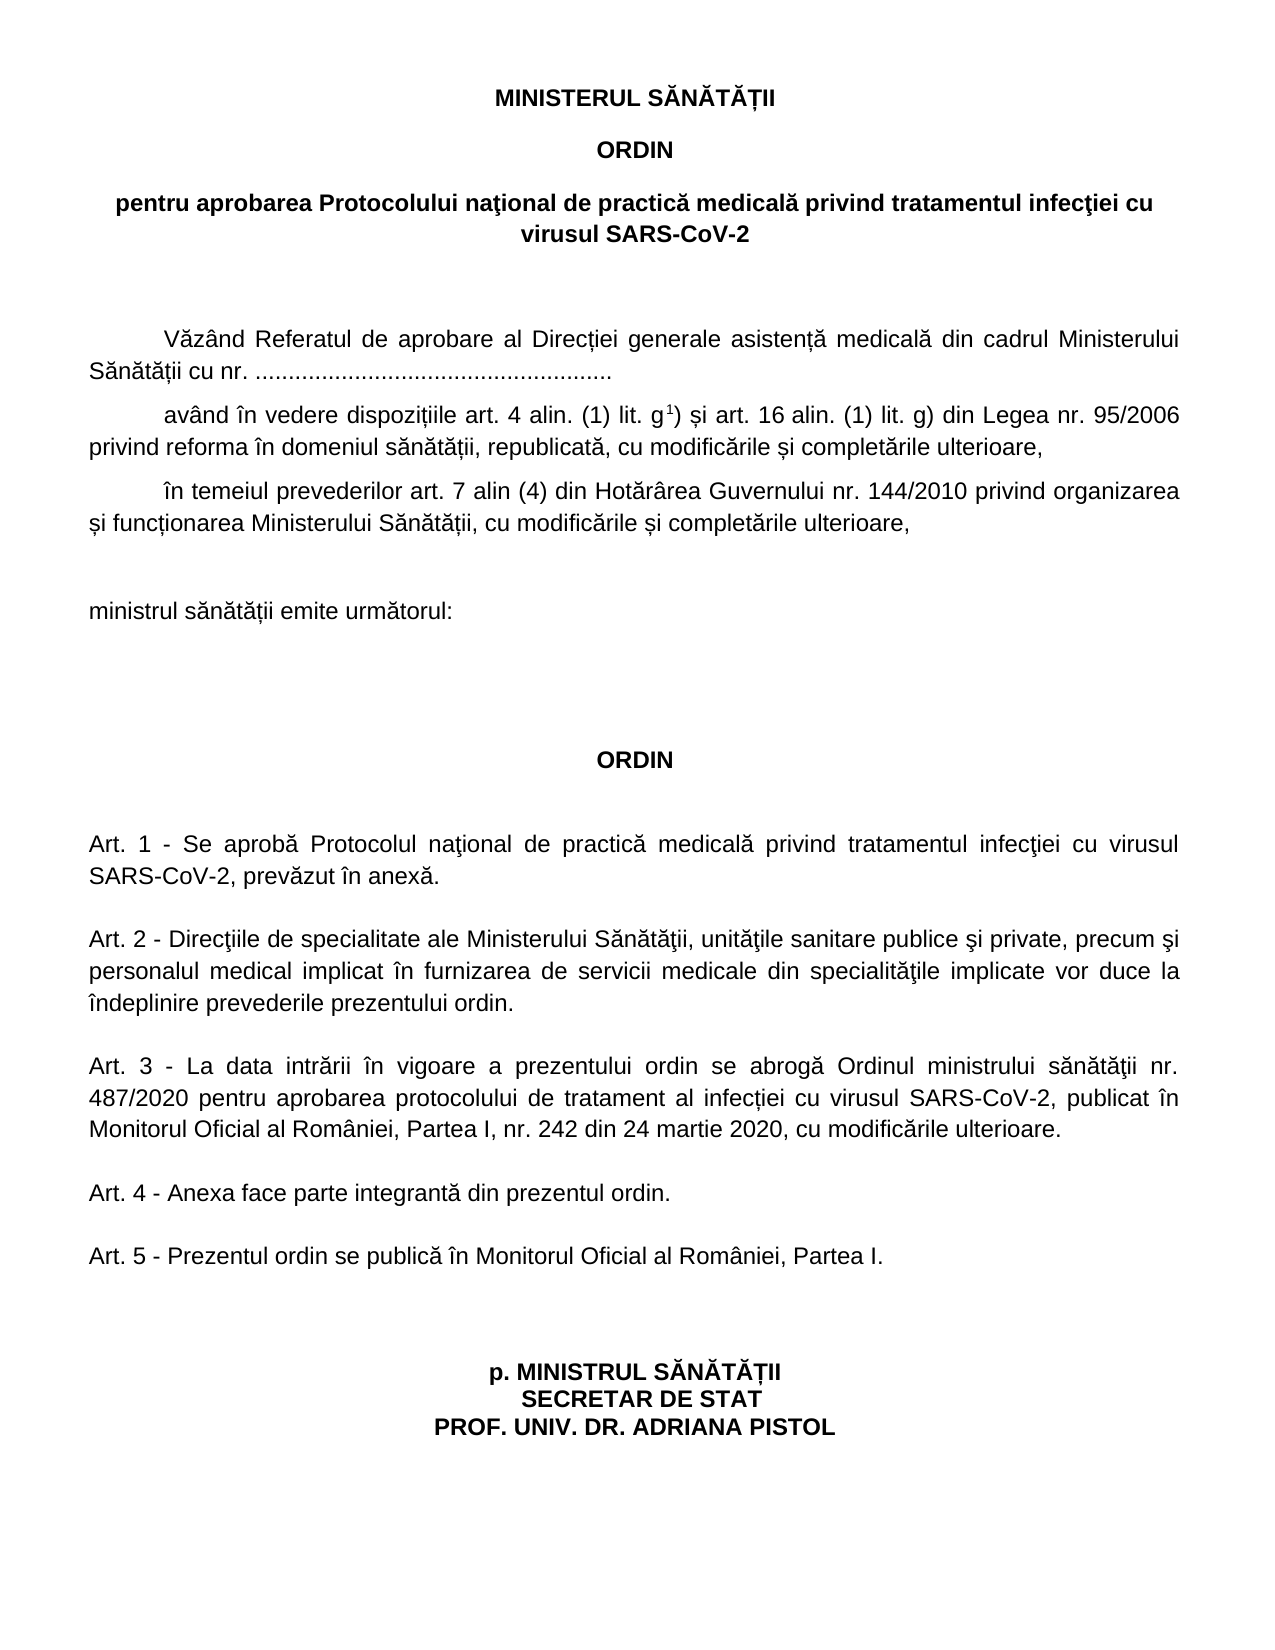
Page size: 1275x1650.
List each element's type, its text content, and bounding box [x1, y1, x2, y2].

text ORDIN [89, 136, 1181, 163]
text MINISTERUL SĂNĂTĂȚII [89, 83, 1181, 111]
text Art. 3 - La data intrării în vigoare a prezentului ordin se abrogă Ordinul ministrului sănătăţii nr. 487/2020 pentru aprobarea protocolului de tratament al infecției cu virusul SARS-CoV-2, publicat în Monitorul Oficial al României, Partea I, nr. 242 din 24 martie 2020, cu modificările ulterioare. [89, 1052, 1181, 1143]
text p. MINISTRUL SĂNĂTĂȚII [89, 1358, 1181, 1385]
text Văzând Referatul de aprobare al Direcției generale asistență medicală din cadrul Ministerului Sănătății cu nr. ...................................................... [89, 325, 1181, 384]
text Art. 5 - Prezentul ordin se publică în Monitorul Oficial al României, Partea I. [89, 1242, 1181, 1269]
text SECRETAR DE STAT [89, 1385, 1181, 1413]
text PROF. UNIV. DR. ADRIANA PISTOL [89, 1413, 1181, 1440]
text pentru aprobarea Protocolului naţional de practică medicală privind tratamentul infecţiei cu virusul SARS-CoV-2 [89, 188, 1181, 248]
text având în vedere dispozițiile art. 4 alin. (1) lit. g1) și art. 16 alin. (1) lit. g) din Legea nr. 95/2006 privind reforma în domeniul sănătății, republicată, cu modificările și completările ulterioare, [89, 401, 1181, 460]
text Art. 1 - Se aprobă Protocolul naţional de practică medicală privind tratamentul infecţiei cu virusul SARS-CoV-2, prevăzut în anexă. [89, 830, 1181, 889]
text Art. 2 - Direcţiile de specialitate ale Ministerului Sănătăţii, unităţile sanitare publice şi private, precum şi personalul medical implicat în furnizarea de servicii medicale din specialităţile implicate vor duce la îndeplinire prevederile prezentului ordin. [89, 925, 1181, 1016]
text în temeiul prevederilor art. 7 alin (4) din Hotărârea Guvernului nr. 144/2010 privind organizarea și funcționarea Ministerului Sănătății, cu modificările și completările ulterioare, [89, 477, 1181, 536]
text Art. 4 - Anexa face parte integrantă din prezentul ordin. [89, 1178, 1181, 1206]
text ORDIN [89, 746, 1181, 773]
text ministrul sănătății emite următorul: [89, 597, 1181, 624]
